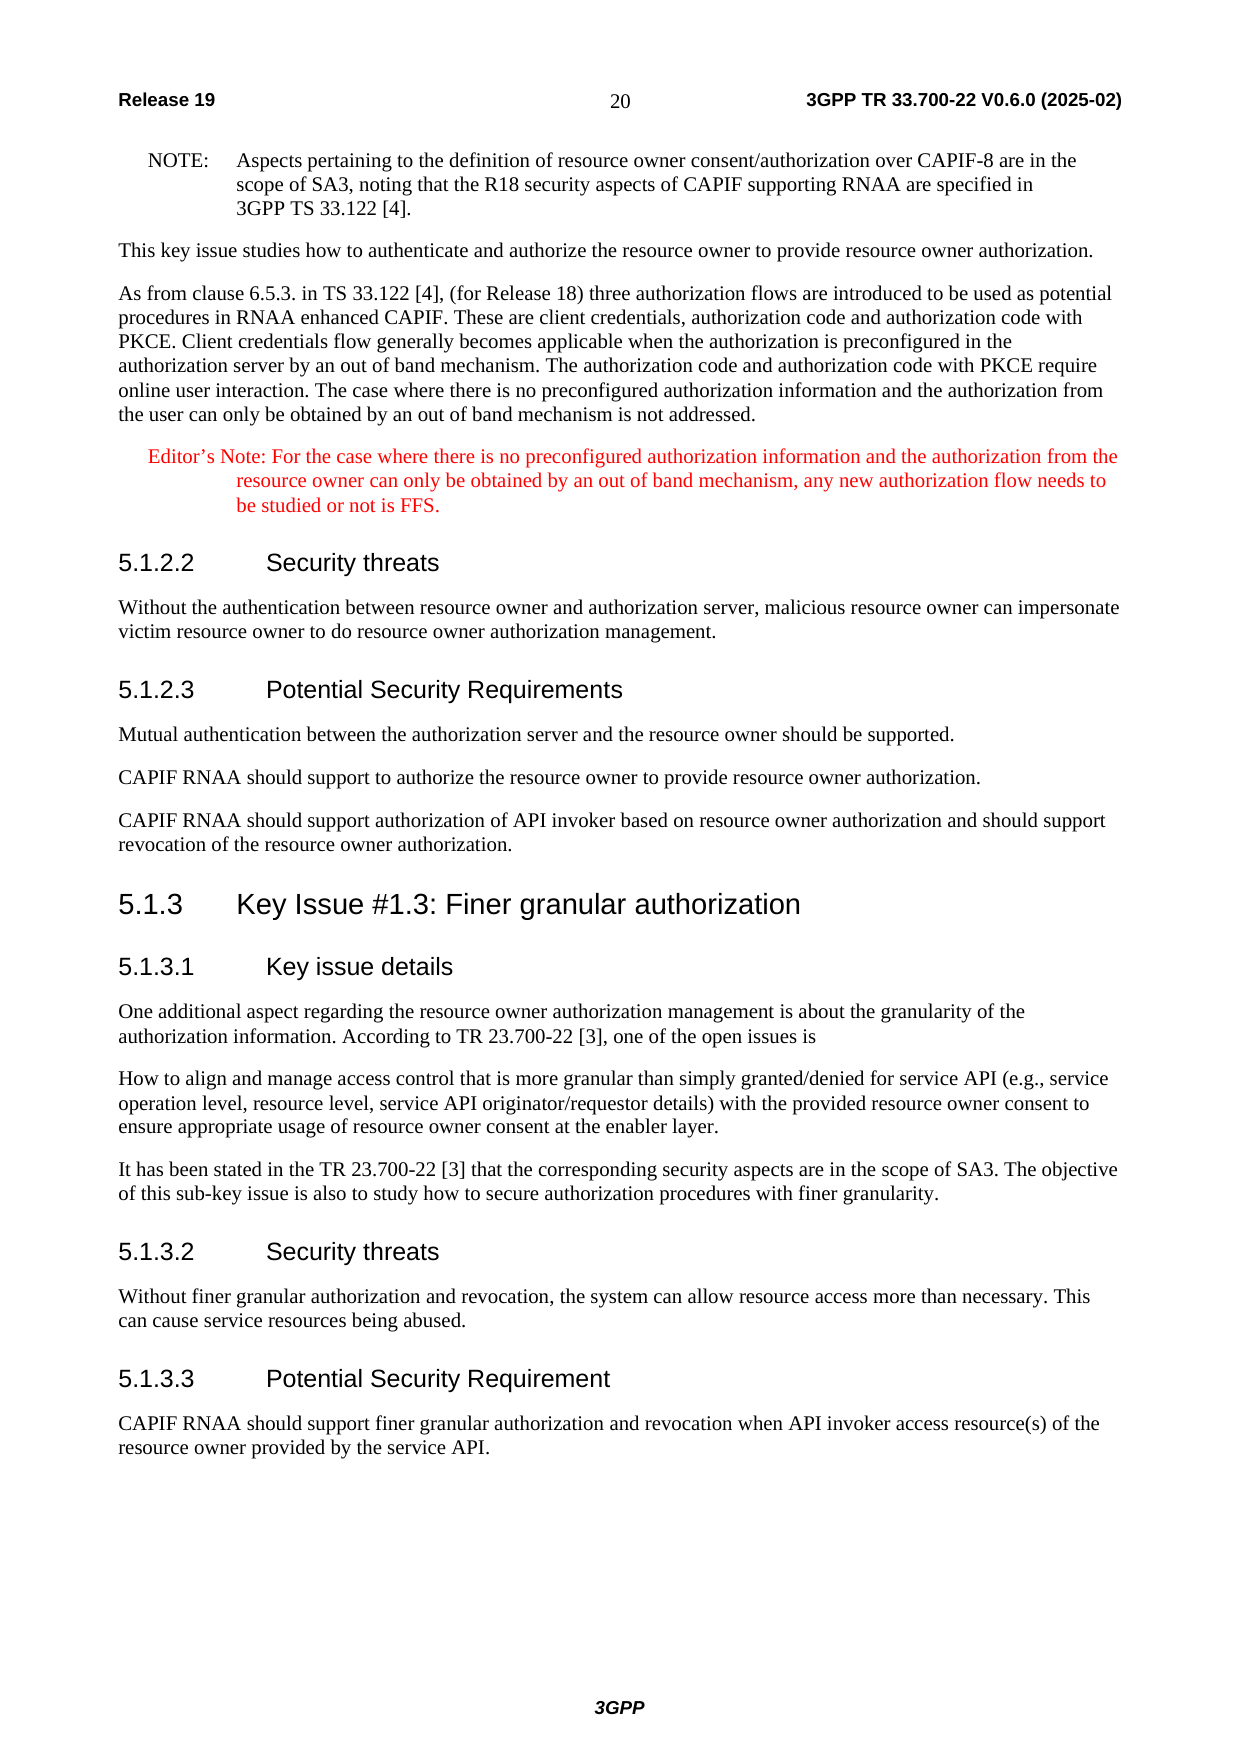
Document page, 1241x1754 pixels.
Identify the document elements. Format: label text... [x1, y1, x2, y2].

subtitle 5.1.3.3 Potential Security Requirement [118, 1363, 1122, 1392]
text CAPIF RNAA should support to authorize the resource owner to provide resource owner authorization. [118, 765, 1122, 789]
subtitle 5.1.2.3 Potential Security Requirement [118, 675, 1122, 703]
text Mutual authentication between the authorization server and the resource owner should be supported. [118, 722, 1122, 746]
text This key issue studies how to authenticate and authorize the resource owner to provide resource owner authorization. [118, 238, 1122, 262]
text CAPIF RNAA should support authorization of API invoker based on resource owner authorization and should support revocation of the resource owner authorization. [118, 808, 1122, 856]
text Without the authentication between resource owner and authorization server, malicious resource owner can impersonate victim resource owner to do resource owner authorization management. [118, 595, 1122, 643]
text Without finer granular authorization and revocation, the system can allow resource access more than necessary. This can cause service resources being abused. [118, 1284, 1122, 1332]
subtitle 5.1.3.2 Security threats [118, 1237, 1122, 1265]
subtitle 5.1.2.2 Security threats [118, 548, 1122, 577]
subtitle 5.1.3 Key Issue #1.3: Finer granular authorization [118, 887, 1122, 921]
text How to align and manage access control that is more granular than simply granted/denied for service API (e.g., service operation level, resource level, service API originator/requestor details) with the provided resource owner consent to ensure appropriate usage of resource owner consent at the enabler layer. [118, 1066, 1122, 1138]
text One additional aspect regarding the resource owner authorization management is about the granularity of the authorization information. According to TR 23.700-22 [3], one of the open issues is [118, 999, 1122, 1048]
text NOTE: Aspects pertaining to the definition of resource owner consent/authorization over CAPIF-8 are in scope , noting that the security aspects of CAPIF supporting RNAA are specified in 3GPP TS 33.122 [4]. [148, 147, 1122, 220]
text CAPIF RNAA should support finer granular authorization and revocation when API invoker access resource(s) of the resource owner provided by the service API. [118, 1411, 1122, 1459]
subtitle 5.1.3.1 Key issue details [118, 952, 1122, 981]
